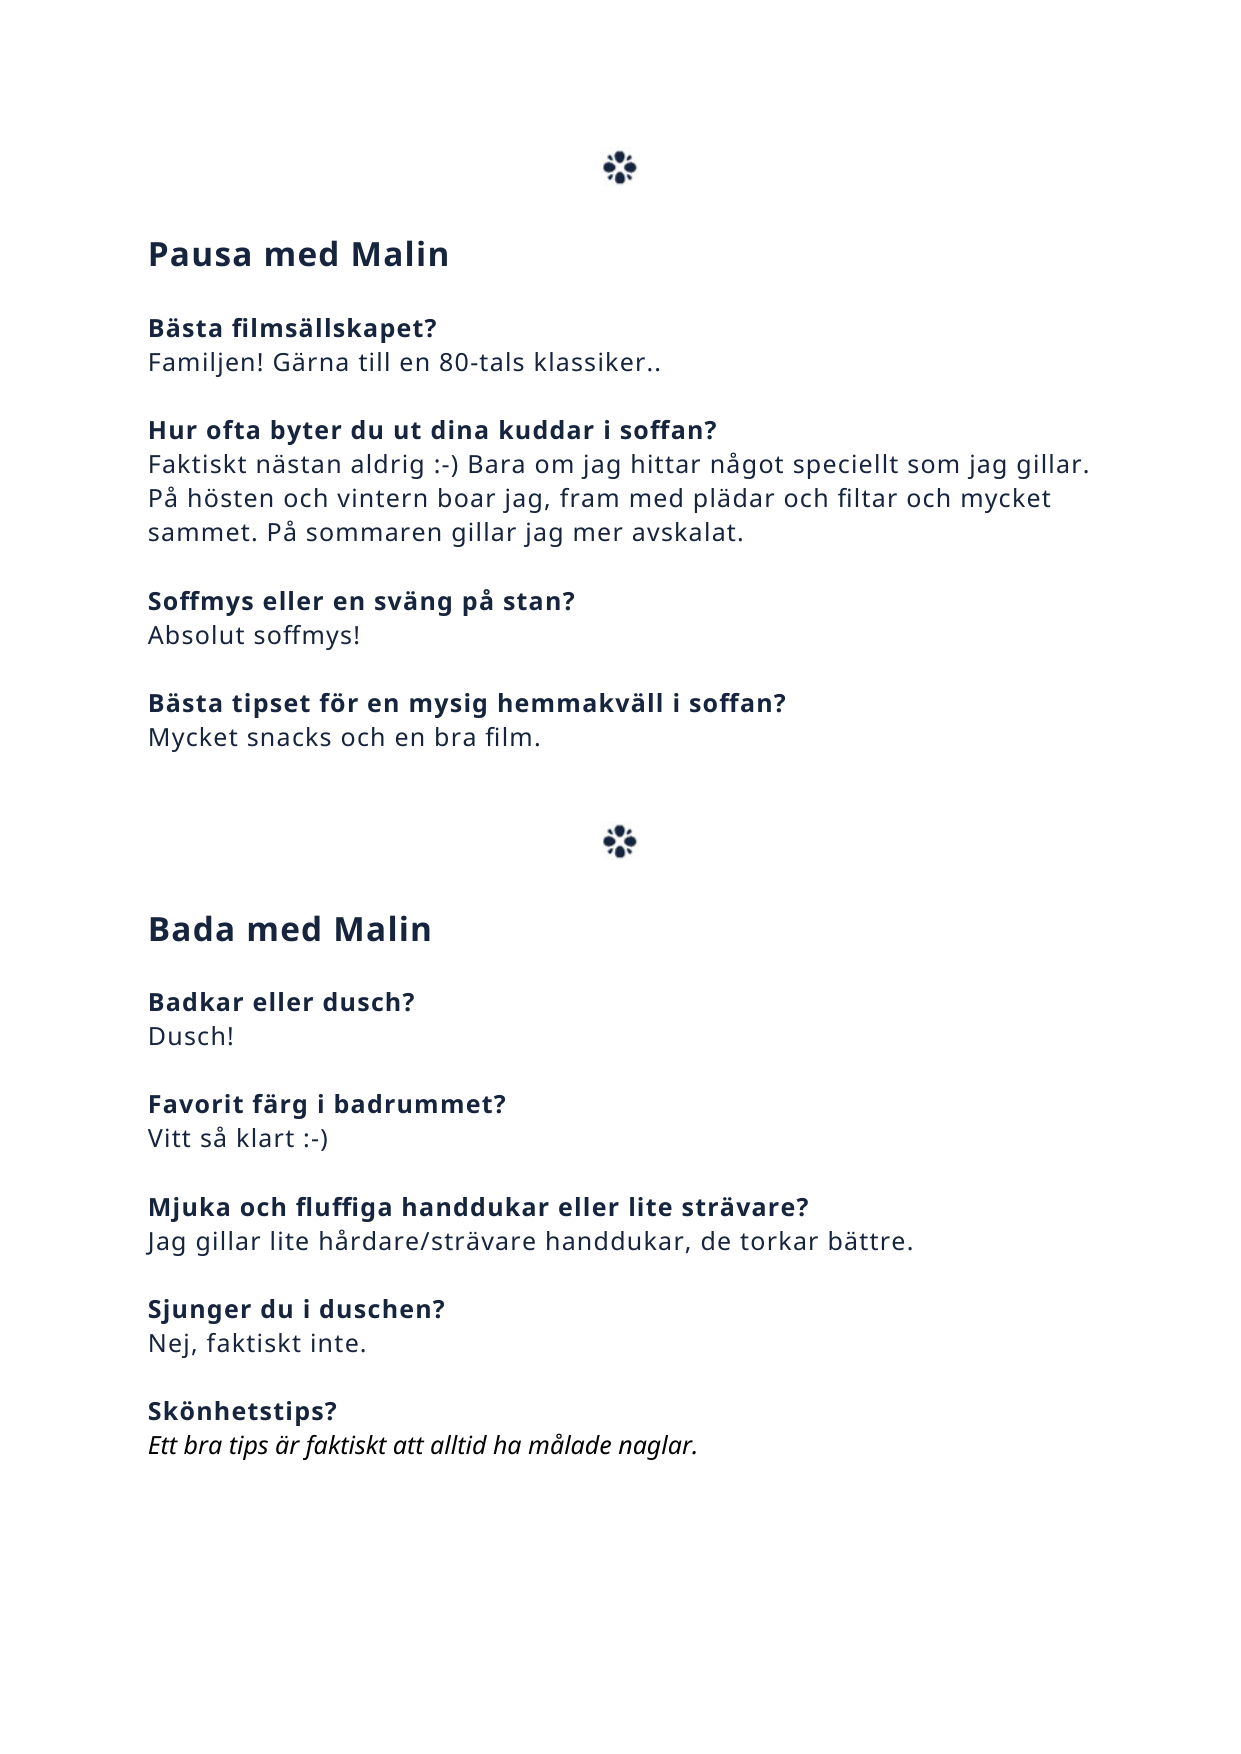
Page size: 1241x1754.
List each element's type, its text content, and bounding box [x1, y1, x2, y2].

text Bästa tipset för en mysig hemmakväll i soffan? Mycket snacks och en bra film. [148, 685, 1093, 753]
text Sjunger du i duschen? Nej, faktiskt inte. [148, 1291, 1093, 1359]
text Favorit färg i badrummet? Vitt så klart :-) [148, 1087, 1093, 1155]
text Pausa med Malin [148, 231, 1093, 277]
text Bada med Malin [148, 905, 1093, 951]
text Skönhetstips? Ett bra tips är faktiskt att alltid ha målade naglar. [148, 1393, 1093, 1462]
text Hur ofta byter du ut dina kuddar i soffan? Faktiskt nästan aldrig :-) Bara om jag hittar något speciellt som jag gillar. På hösten och vintern boar jag, fram med plädar och filtar och mycket sammet. På sommaren gillar jag mer avskalat. [148, 413, 1093, 549]
text Soffmys eller en sväng på stan? Absolut soffmys! [148, 583, 1093, 651]
text Bästa filmsällskapet? Familjen! Gärna till en 80-tals klassiker.. [148, 311, 1093, 379]
picture [601, 821, 640, 860]
text Mjuka och fluffiga handdukar eller lite strävare? Jag gillar lite hårdare/strävare handdukar, de torkar bättre. [148, 1189, 1093, 1257]
picture [601, 147, 640, 186]
text Badkar eller dusch? Dusch! [148, 985, 1093, 1053]
